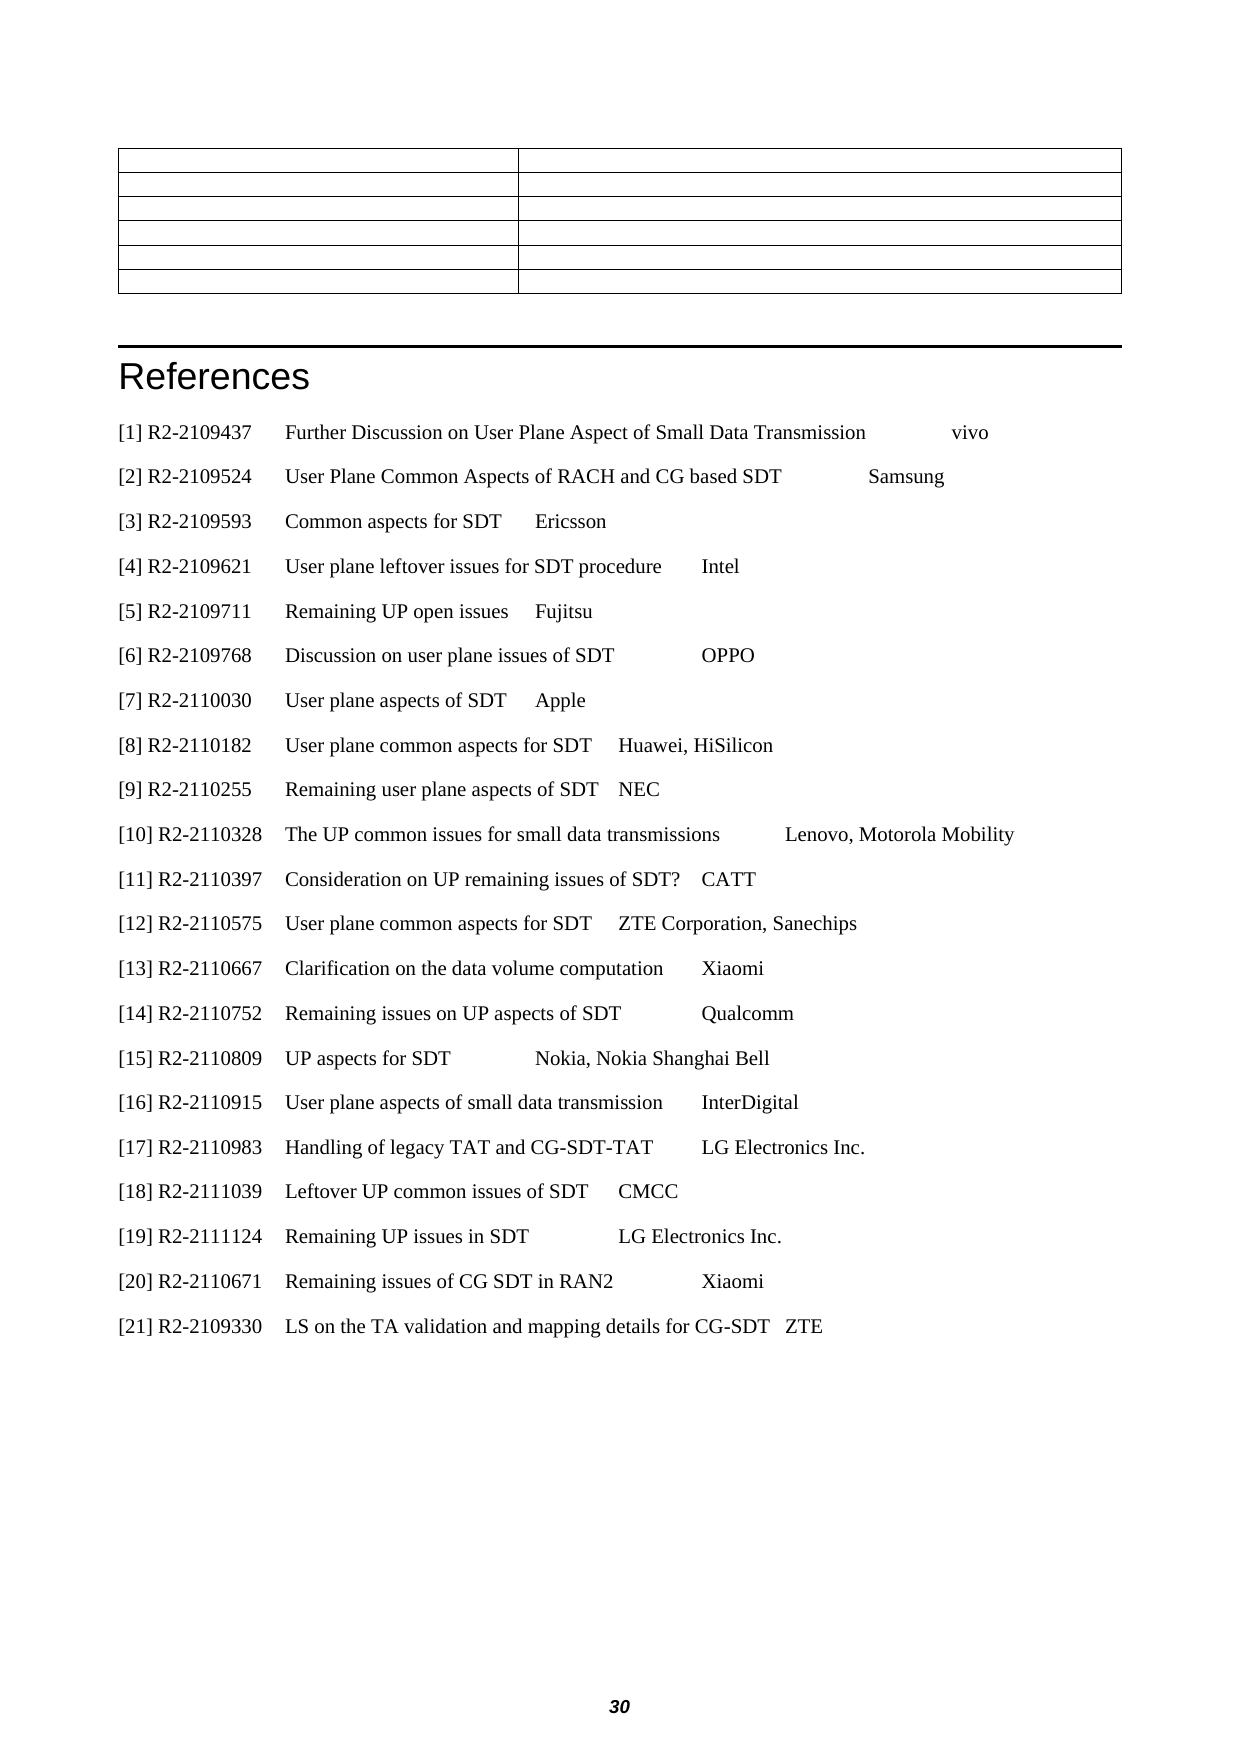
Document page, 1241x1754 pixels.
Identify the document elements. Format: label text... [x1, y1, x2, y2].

text [20] R2-2110671 Remaining issues of CG SDT in RAN2 Xiaomi [118, 1269, 1122, 1293]
text [9] R2-2110255 Remaining user plane aspects of SDT NEC [118, 777, 1122, 801]
text [14] R2-2110752 Remaining issues on UP aspects of SDT Qualcomm [118, 1001, 1122, 1025]
text [19] R2-2111124 Remaining UP issues in SDT LG Electronics Inc. [118, 1224, 1122, 1248]
table_cell [519, 221, 1121, 244]
text [10] R2-2110328 The UP common issues for small data transmissions Lenovo, Motorola Mobility [118, 822, 1122, 846]
table_cell [519, 270, 1121, 293]
text [1] R2-2109437 Further Discussion on User Plane Aspect of Small Data Transmission vivo [118, 420, 1122, 444]
table_cell [119, 246, 518, 269]
text [16] R2-2110915 User plane aspects of small data transmission InterDigital [118, 1090, 1122, 1114]
text [6] R2-2109768 Discussion on user plane issues of SDT OPPO [118, 643, 1122, 667]
table_cell [119, 173, 518, 196]
text [17] R2-2110983 Handling of legacy TAT and CG-SDT-TAT LG Electronics Inc. [118, 1135, 1122, 1159]
subtitle References [118, 348, 1122, 398]
text [21] R2-2109330 LS on the TA validation and mapping details for CG-SDT ZTE [118, 1313, 1122, 1338]
text [4] R2-2109621 User plane leftover issues for SDT procedure Intel [118, 554, 1122, 578]
text [13] R2-2110667 Clarification on the data volume computation Xiaomi [118, 956, 1122, 980]
table_cell [519, 246, 1121, 269]
text [2] R2-2109524 User Plane Common Aspects of RACH and CG based SDT Samsung [118, 464, 1122, 488]
text [12] R2-2110575 User plane common aspects for SDT ZTE Corporation, Sanechips [118, 911, 1122, 935]
table_cell [519, 149, 1121, 172]
table_cell [119, 149, 518, 172]
text [11] R2-2110397 Consideration on UP remaining issues of SDT? CATT [118, 867, 1122, 891]
text [3] R2-2109593 Common aspects for SDT Ericsson [118, 509, 1122, 533]
text [8] R2-2110182 User plane common aspects for SDT Huawei, HiSilicon [118, 733, 1122, 757]
text [5] R2-2109711 Remaining UP open issues Fujitsu [118, 598, 1122, 623]
text [15] R2-2110809 UP aspects for SDT Nokia, Nokia Shanghai Bell [118, 1045, 1122, 1069]
table_cell [119, 270, 518, 293]
table_cell [119, 197, 518, 220]
text [7] R2-2110030 User plane aspects of SDT Apple [118, 688, 1122, 712]
text [18] R2-2111039 Leftover UP common issues of SDT CMCC [118, 1179, 1122, 1203]
table_cell [519, 197, 1121, 220]
table_cell [519, 173, 1121, 196]
table_cell [119, 221, 518, 244]
